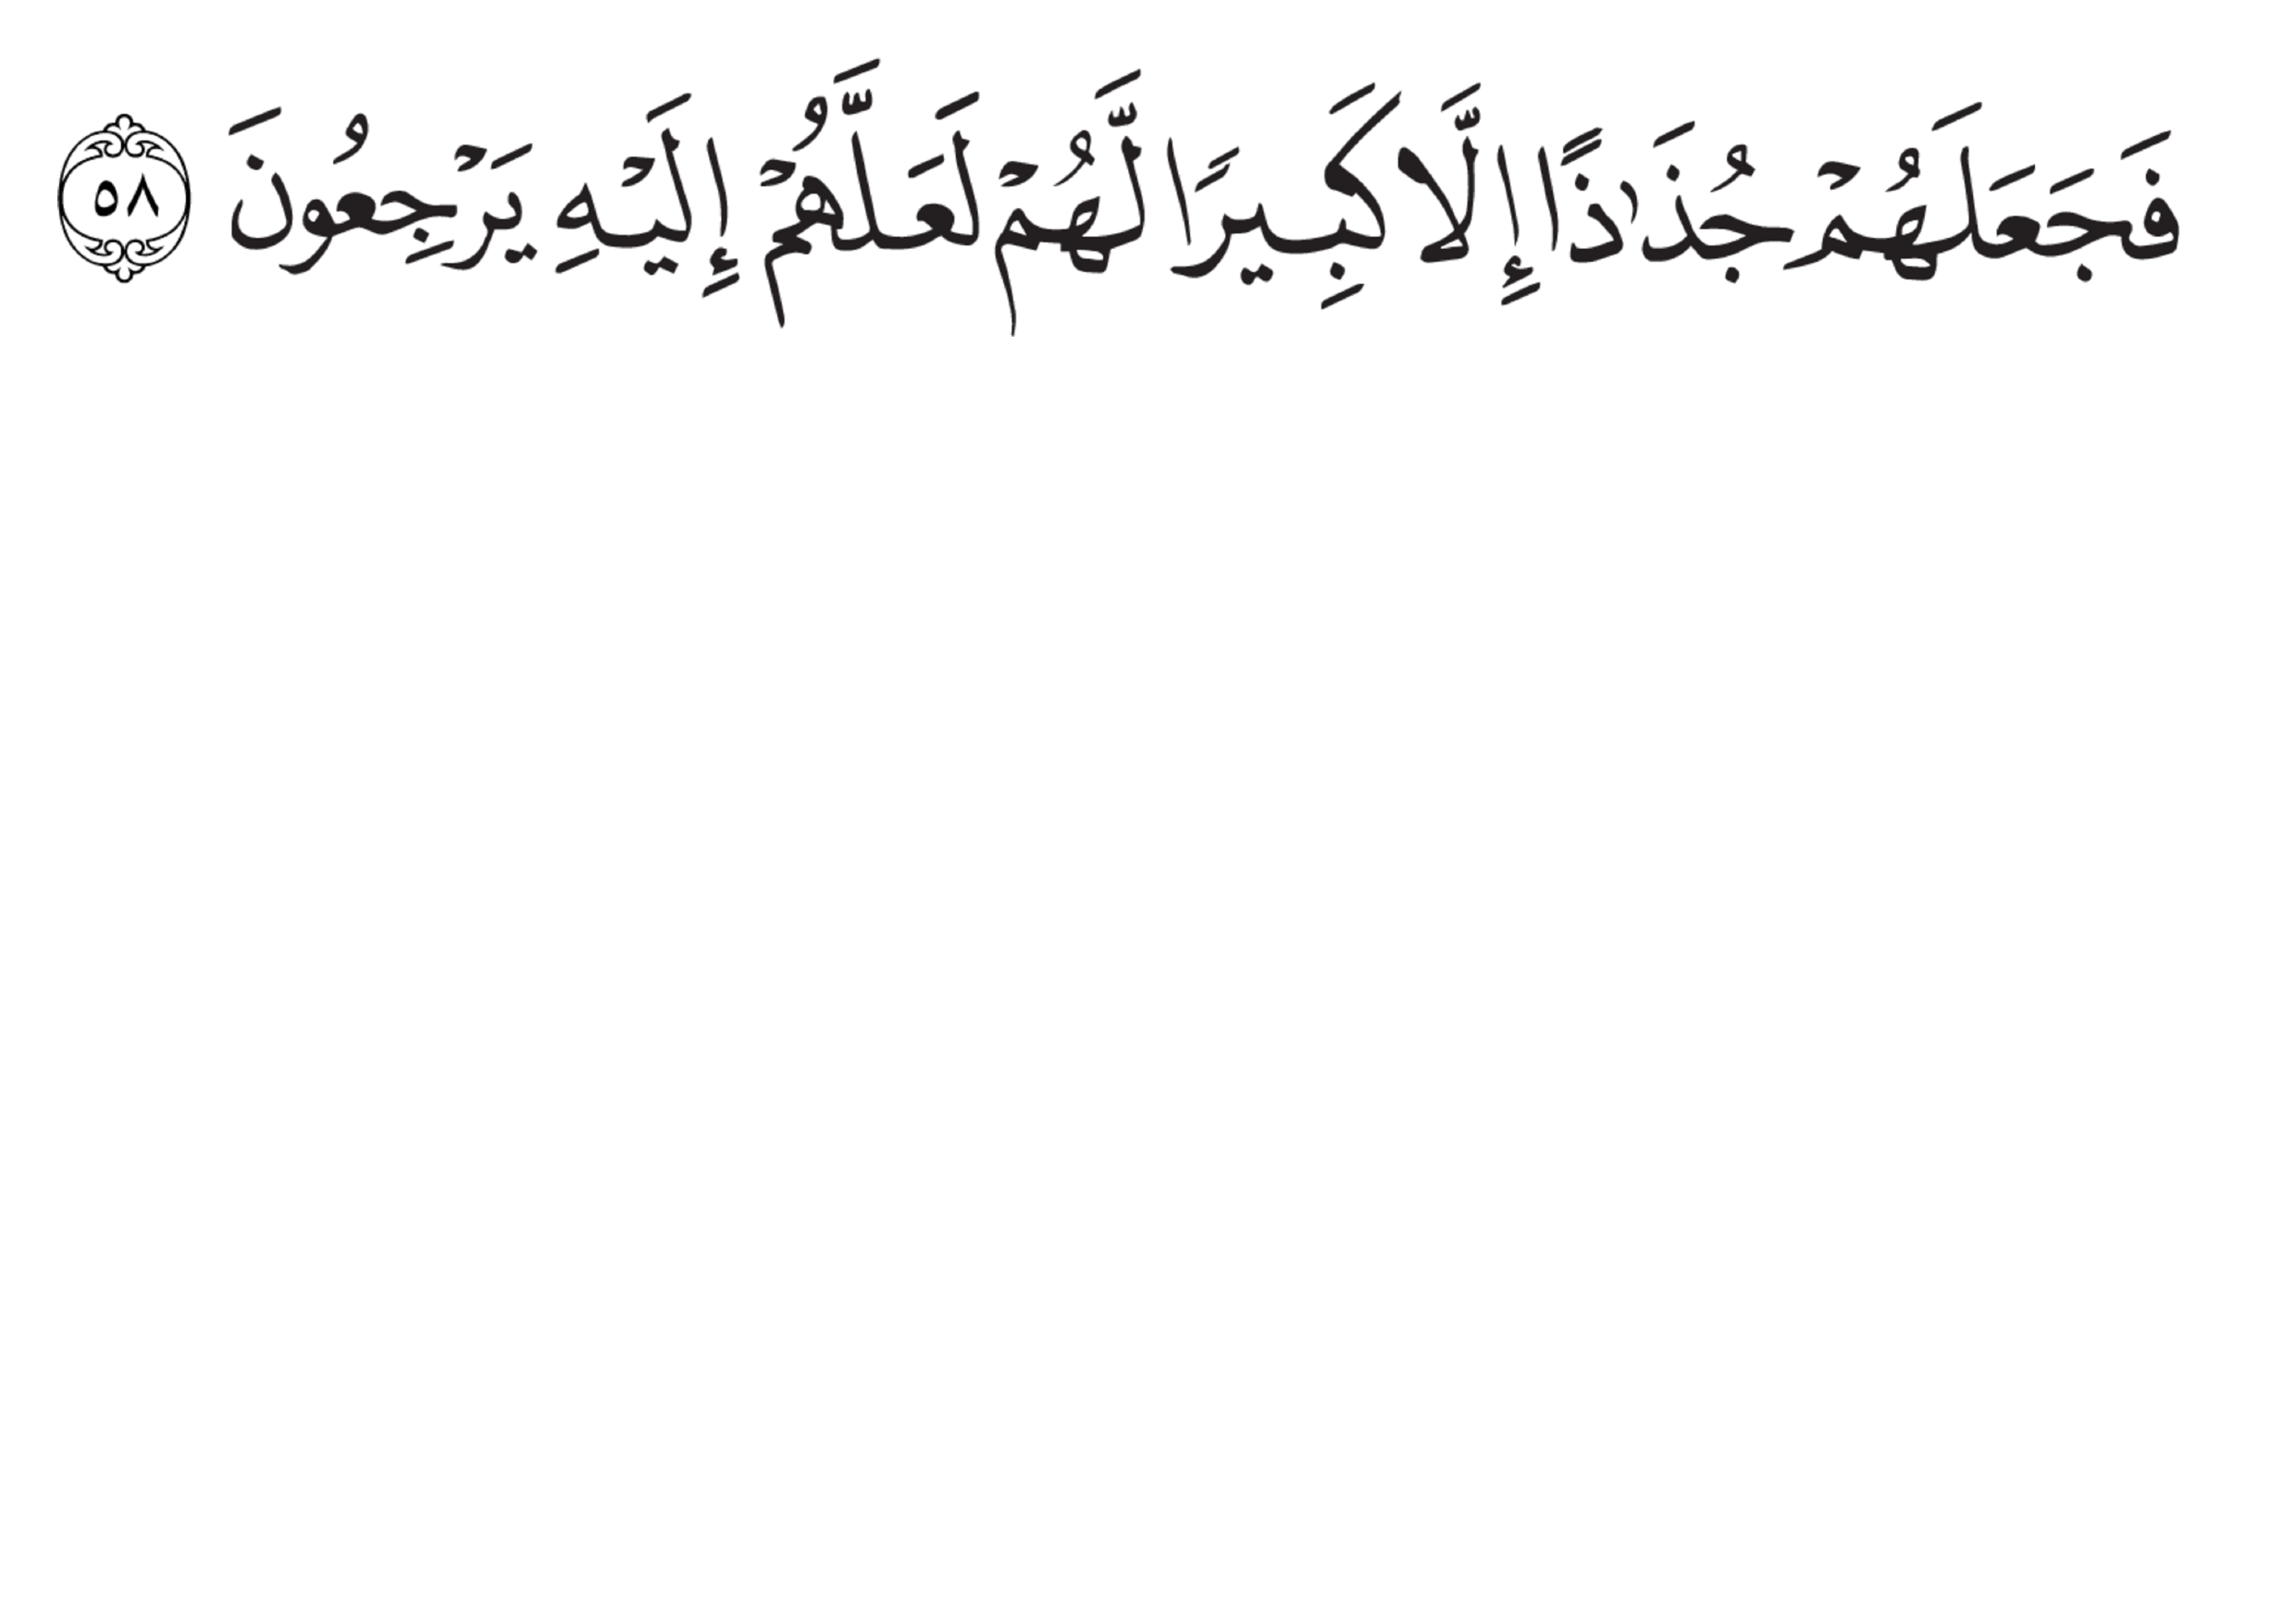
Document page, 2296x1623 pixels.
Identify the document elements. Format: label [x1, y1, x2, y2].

picture [57, 57, 2179, 337]
